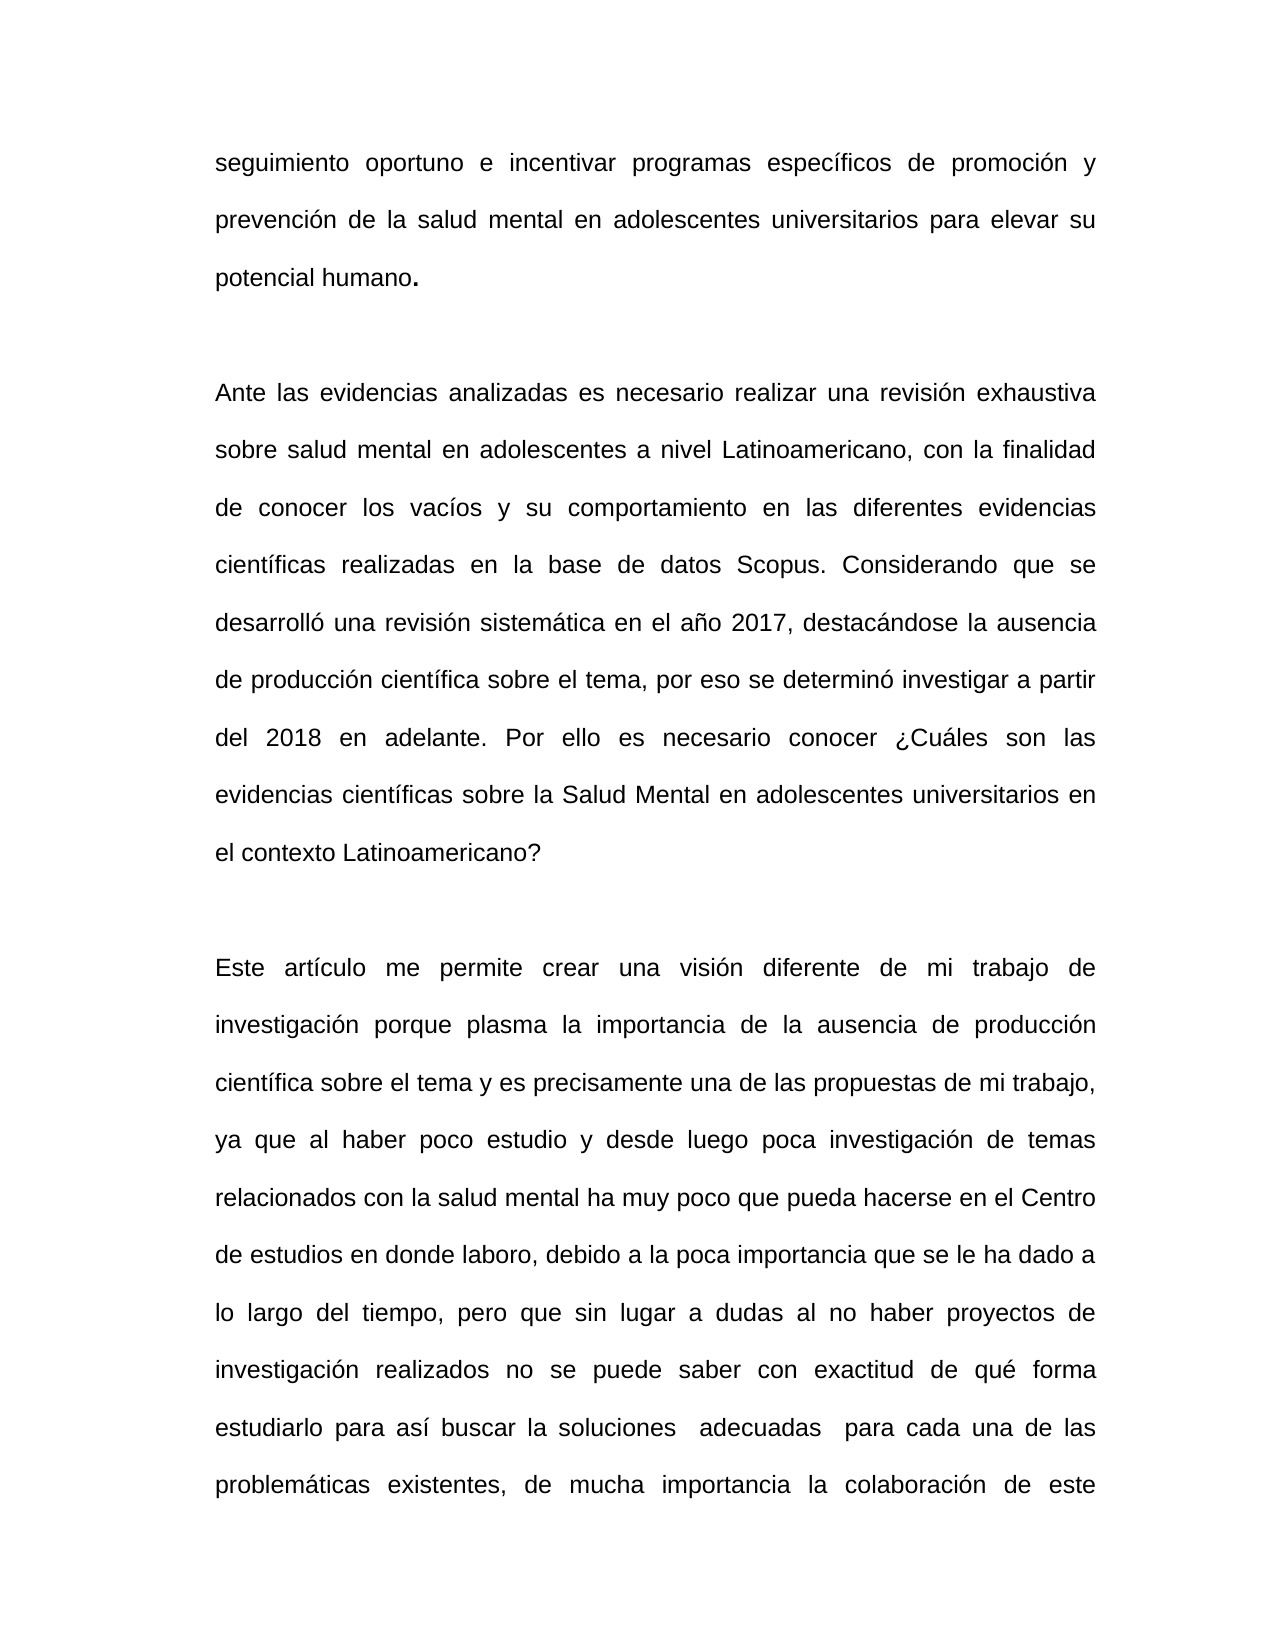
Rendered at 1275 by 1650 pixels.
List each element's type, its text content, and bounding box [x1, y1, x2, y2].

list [215, 953, 1098, 1499]
list Ante las evidencias analizadas es necesario realizar una revisión exhaustiva sobre salud mental en adolescentes a nivel Latinoamericano, con la finalidad de conocer los vacíos y su comportamiento en las diferentes evidencias científicas realizadas en la base de datos Scopus. Considerando que se desarrolló una revisión sistemática en el año 2017, destacándose la ausencia de producción científica sobre el tema, por eso se determinó investigar a partir del 2018 en adelante. Por ello es necesario conocer ¿Cuáles son las evidencias científicas sobre la Salud Mental en adolescentes universitarios en el contexto Latinoamericano? [215, 378, 1098, 866]
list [215, 148, 1098, 291]
